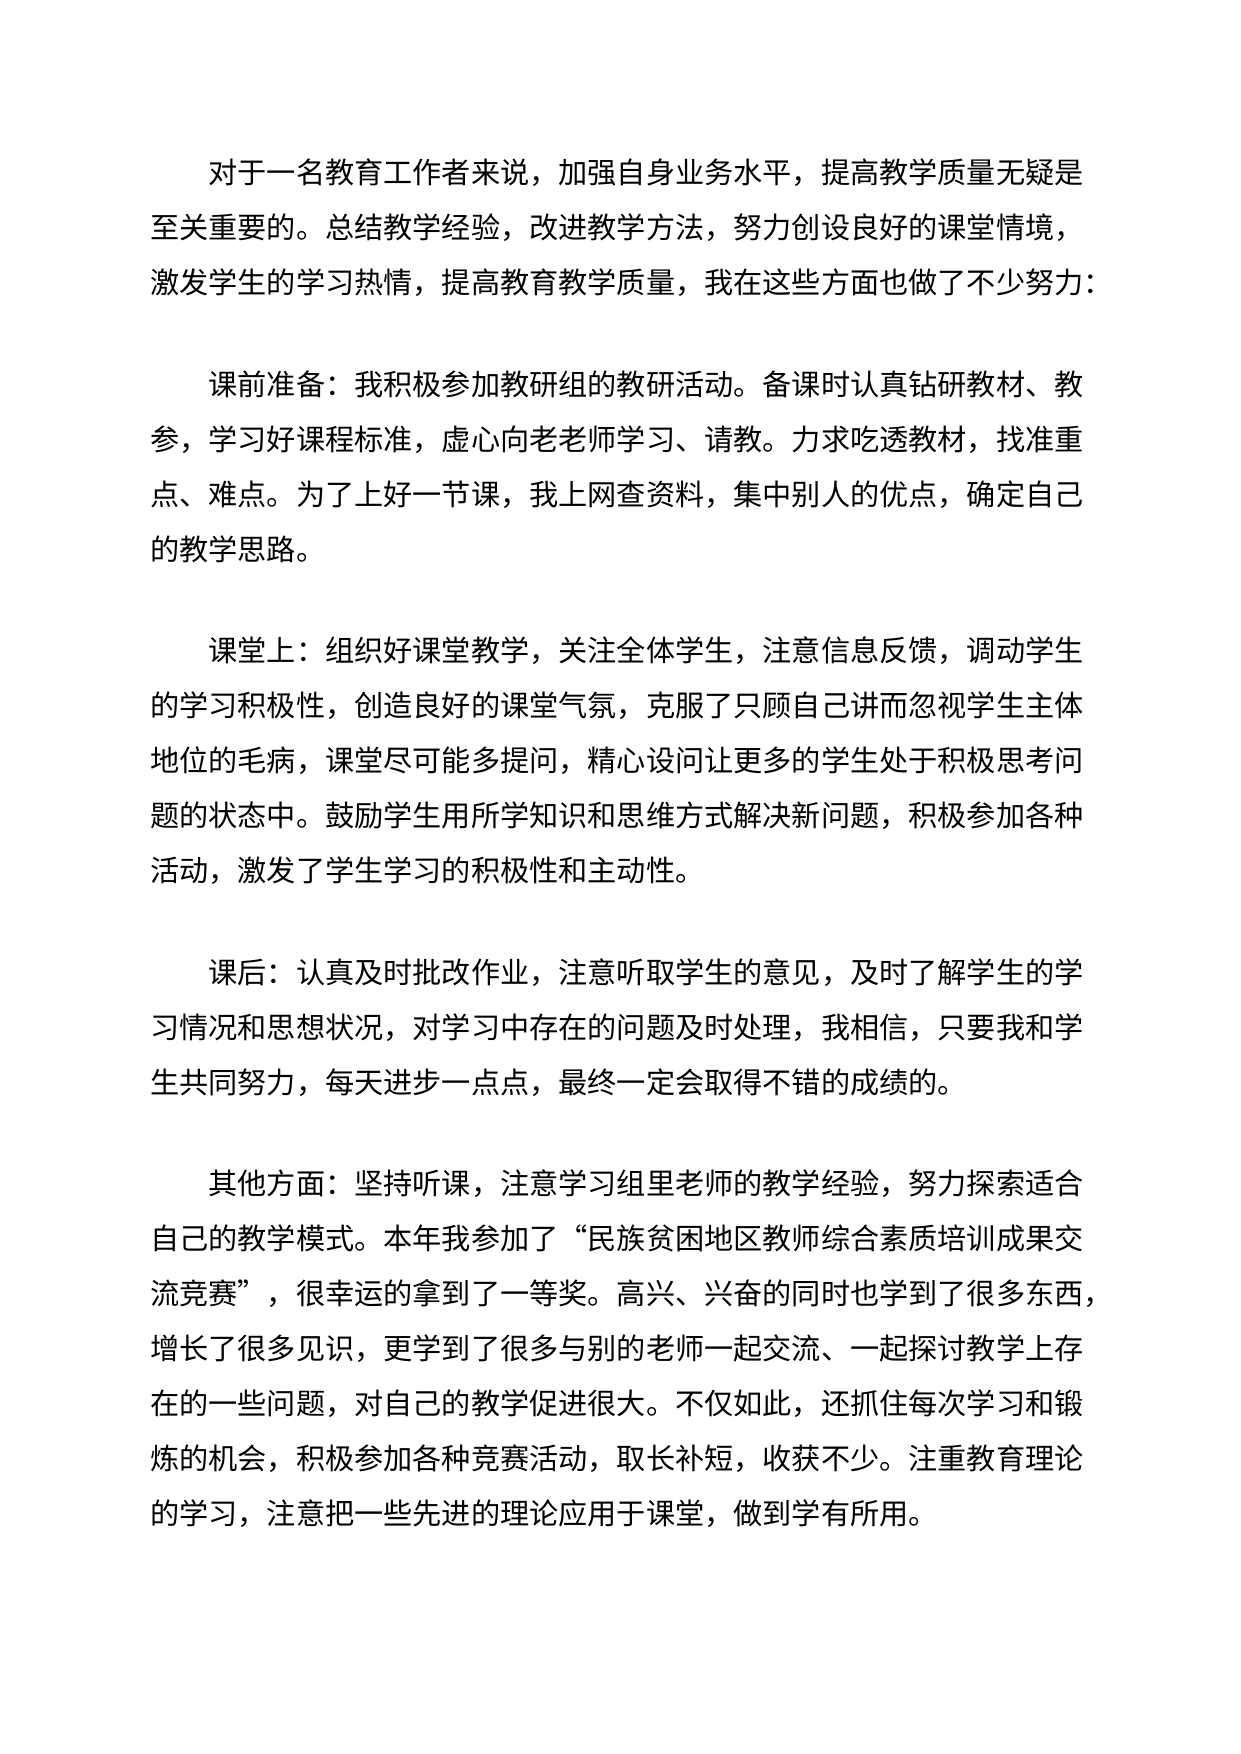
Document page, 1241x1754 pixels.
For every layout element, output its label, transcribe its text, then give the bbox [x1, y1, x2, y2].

text 其他方面：坚持听课，注意学习组里老师的教学经验，努力探索适合自己的教学模式。本年我参加了“民族贫困地区教师综合素质培训成果交流竞赛”，很幸运的拿到了一等奖。高兴、兴奋的同时也学到了很多东西，增长了很多见识，更学到了很多与别的老师一起交流、一起探讨教学上存在的一些问题，对自己的教学促进很大。不仅如此，还抓住每次学习和锻炼的机会，积极参加各种竞赛活动，取长补短，收获不少。注重教育理论的学习，注意把一些先进的理论应用于课堂，做到学有所用。 [150, 1161, 1090, 1533]
text 课前准备：我积极参加教研组的教研活动。备课时认真钻研教材、教参，学习好课程标准，虚心向老老师学习、请教。力求吃透教材，找准重点、难点。为了上好一节课，我上网查资料，集中别人的优点，确定自己的教学思路。 [150, 362, 1090, 568]
text 课堂上：组织好课堂教学，关注全体学生，注意信息反馈，调动学生的学习积极性，创造良好的课堂气氛，克服了只顾自己讲而忽视学生主体地位的毛病，课堂尽可能多提问，精心设问让更多的学生处于积极思考问题的状态中。鼓励学生用所学知识和思维方式解决新问题，积极参加各种活动，激发了学生学习的积极性和主动性。 [150, 628, 1090, 890]
text 对于一名教育工作者来说，加强自身业务水平，提高教学质量无疑是至关重要的。总结教学经验，改进教学方法，努力创设良好的课堂情境，激发学生的学习热情，提高教育教学质量，我在这些方面也做了不少努力： [150, 150, 1090, 302]
text 课后：认真及时批改作业，注意听取学生的意见，及时了解学生的学习情况和思想状况，对学习中存在的问题及时处理，我相信，只要我和学生共同努力，每天进步一点点，最终一定会取得不错的成绩的。 [150, 949, 1090, 1101]
